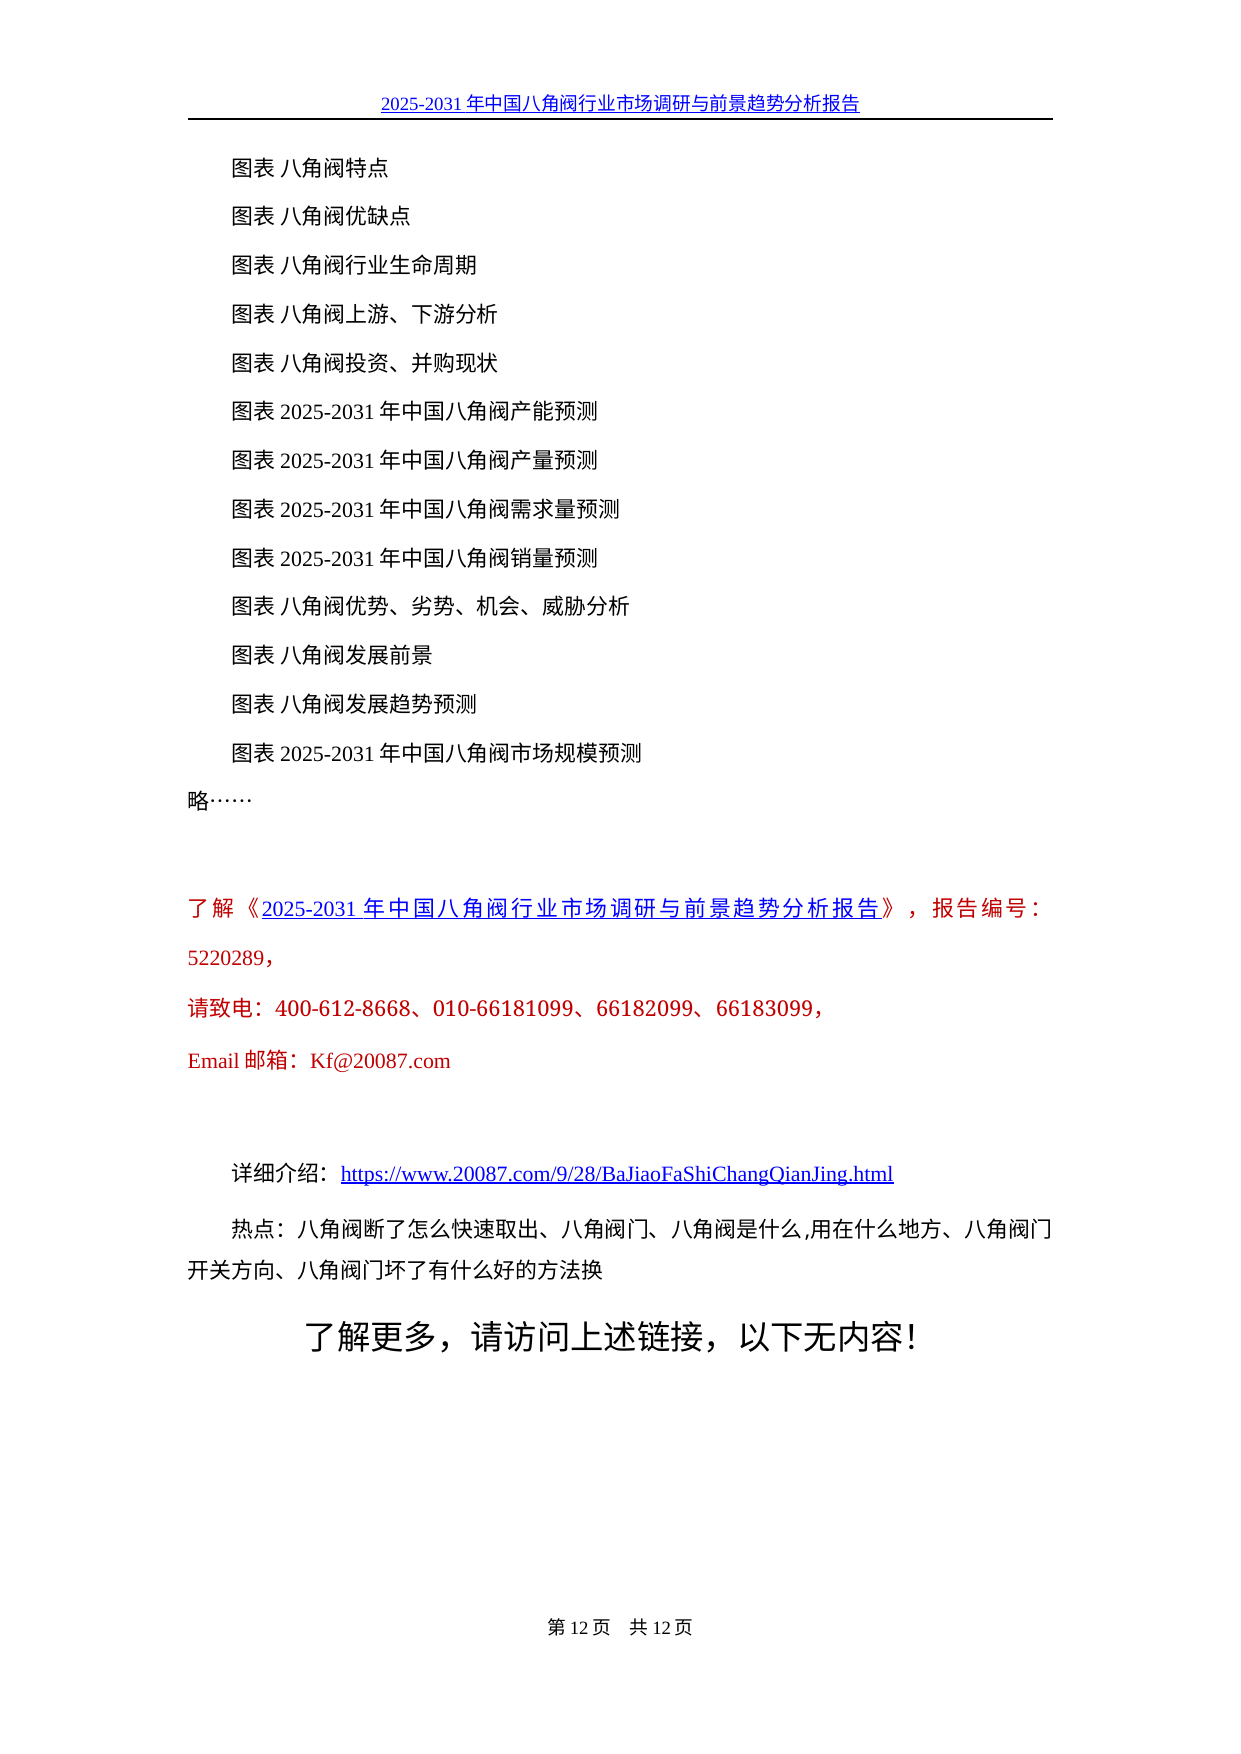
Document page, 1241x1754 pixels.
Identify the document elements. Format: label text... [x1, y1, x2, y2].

text 详细介绍：https://www.20087.com/9/28/BaJiaoFaShiChangQianJing.html [187, 1155, 1053, 1188]
text 请致电：400-612-8668、010-66181099、66182099、66183099， [187, 991, 1053, 1023]
text Email邮箱：Kf@20087.com [187, 1042, 1053, 1075]
text 热点：八角阀断了怎么快速取出、八角阀门、八角阀是什么,用在什么地方、八角阀门开关方向、八角阀门坏了有什么好的方法换 [187, 1212, 1053, 1285]
title 了解更多，请访问上述链接，以下无内容！ [187, 1302, 1053, 1367]
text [187, 150, 1053, 816]
text 了解《2025-2031年中国八角阀行业市场调研与前景趋势分析报告》，报告编号：5220289， [187, 890, 1053, 972]
